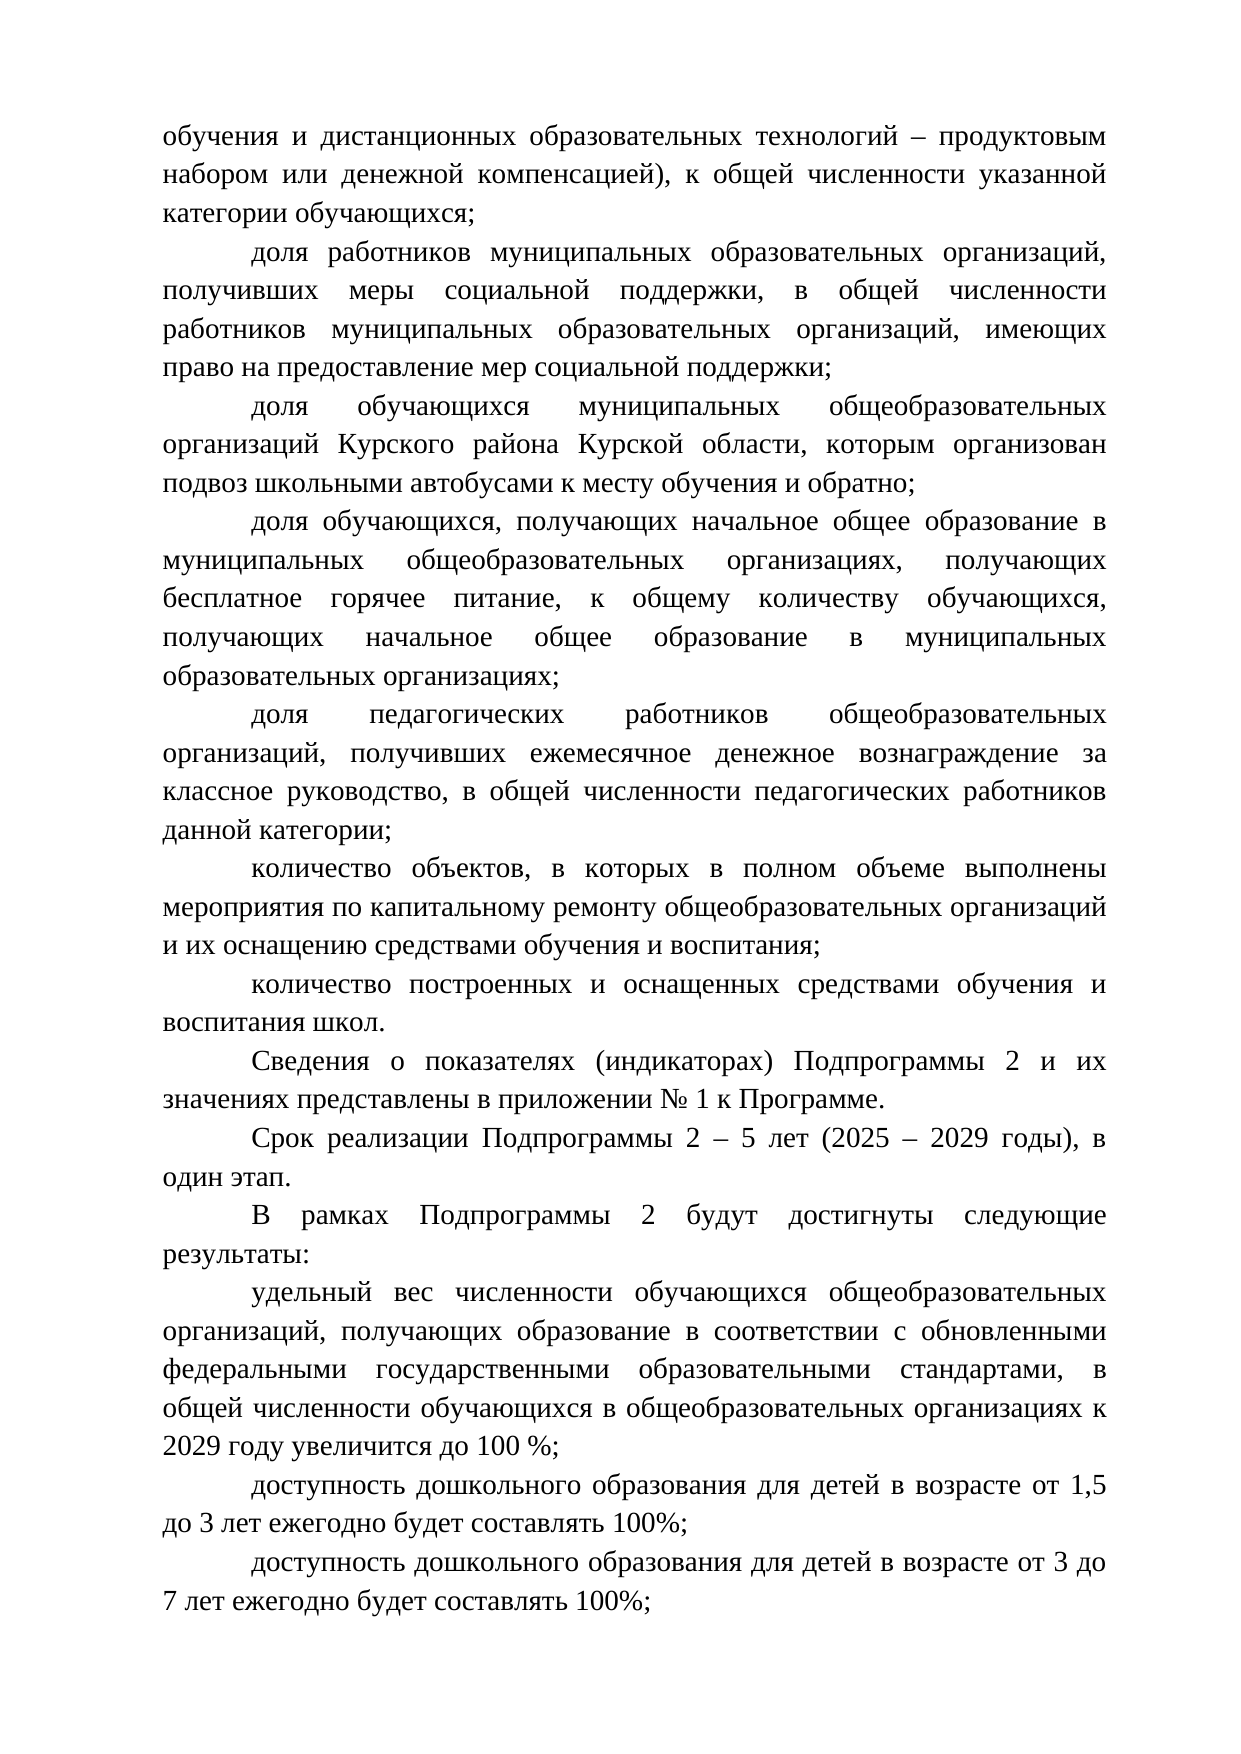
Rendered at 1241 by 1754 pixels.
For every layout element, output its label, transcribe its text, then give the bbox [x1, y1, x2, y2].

text доступность дошкольного образования для детей в возрасте от 1,5 до 3 лет ежегодно будет составлять 100%; [162, 1467, 1107, 1539]
text доля обучающихся, получающих начальное общее образование в муниципальных общеобразовательных организациях, получающих бесплатное горячее питание, к общему количеству обучающихся, получающих начальное общее образование в муниципальных образовательных организациях; [162, 503, 1107, 691]
text количество объектов, в которых в полном объеме выполнены мероприятия по капитальному ремонту общеобразовательных организаций и их оснащению средствами обучения и воспитания; [162, 850, 1107, 961]
text доступность дошкольного образования для детей в возрасте от 3 до 7 лет ежегодно будет составлять 100%; [162, 1544, 1107, 1616]
text Срок реализации Подпрограммы 2 – 5 лет (2025 – 2029 годы), в один этап. [162, 1120, 1107, 1192]
text доля обучающихся муниципальных общеобразовательных организаций Курского района Курской области, которым организован подвоз школьными автобусами к месту обучения и обратно; [162, 388, 1107, 498]
text В рамках Подпрограммы 2 будут достигнуты следующие результаты: [162, 1197, 1107, 1269]
text удельный вес численности обучающихся общеобразовательных организаций, получающих образование в соответствии с обновленными федеральными государственными образовательными стандартами, в общей численности обучающихся в общеобразовательных организациях к 2029 году увеличится до 100 %; [162, 1274, 1107, 1462]
text Сведения о показателях (индикаторах) Подпрограммы 2 и их значениях представлены в приложении № 1 к Программе. [162, 1043, 1107, 1115]
text количество построенных и оснащенных средствами обучения и воспитания школ. [162, 966, 1107, 1038]
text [162, 118, 1107, 229]
text доля педагогических работников общеобразовательных организаций, получивших ежемесячное денежное вознаграждение за классное руководство, в общей численности педагогических работников данной категории; [162, 696, 1107, 845]
text доля работников муниципальных образовательных организаций, получивших меры социальной поддержки, в общей численности работников муниципальных образовательных организаций, имеющих право на предоставление мер социальной поддержки; [162, 234, 1107, 383]
